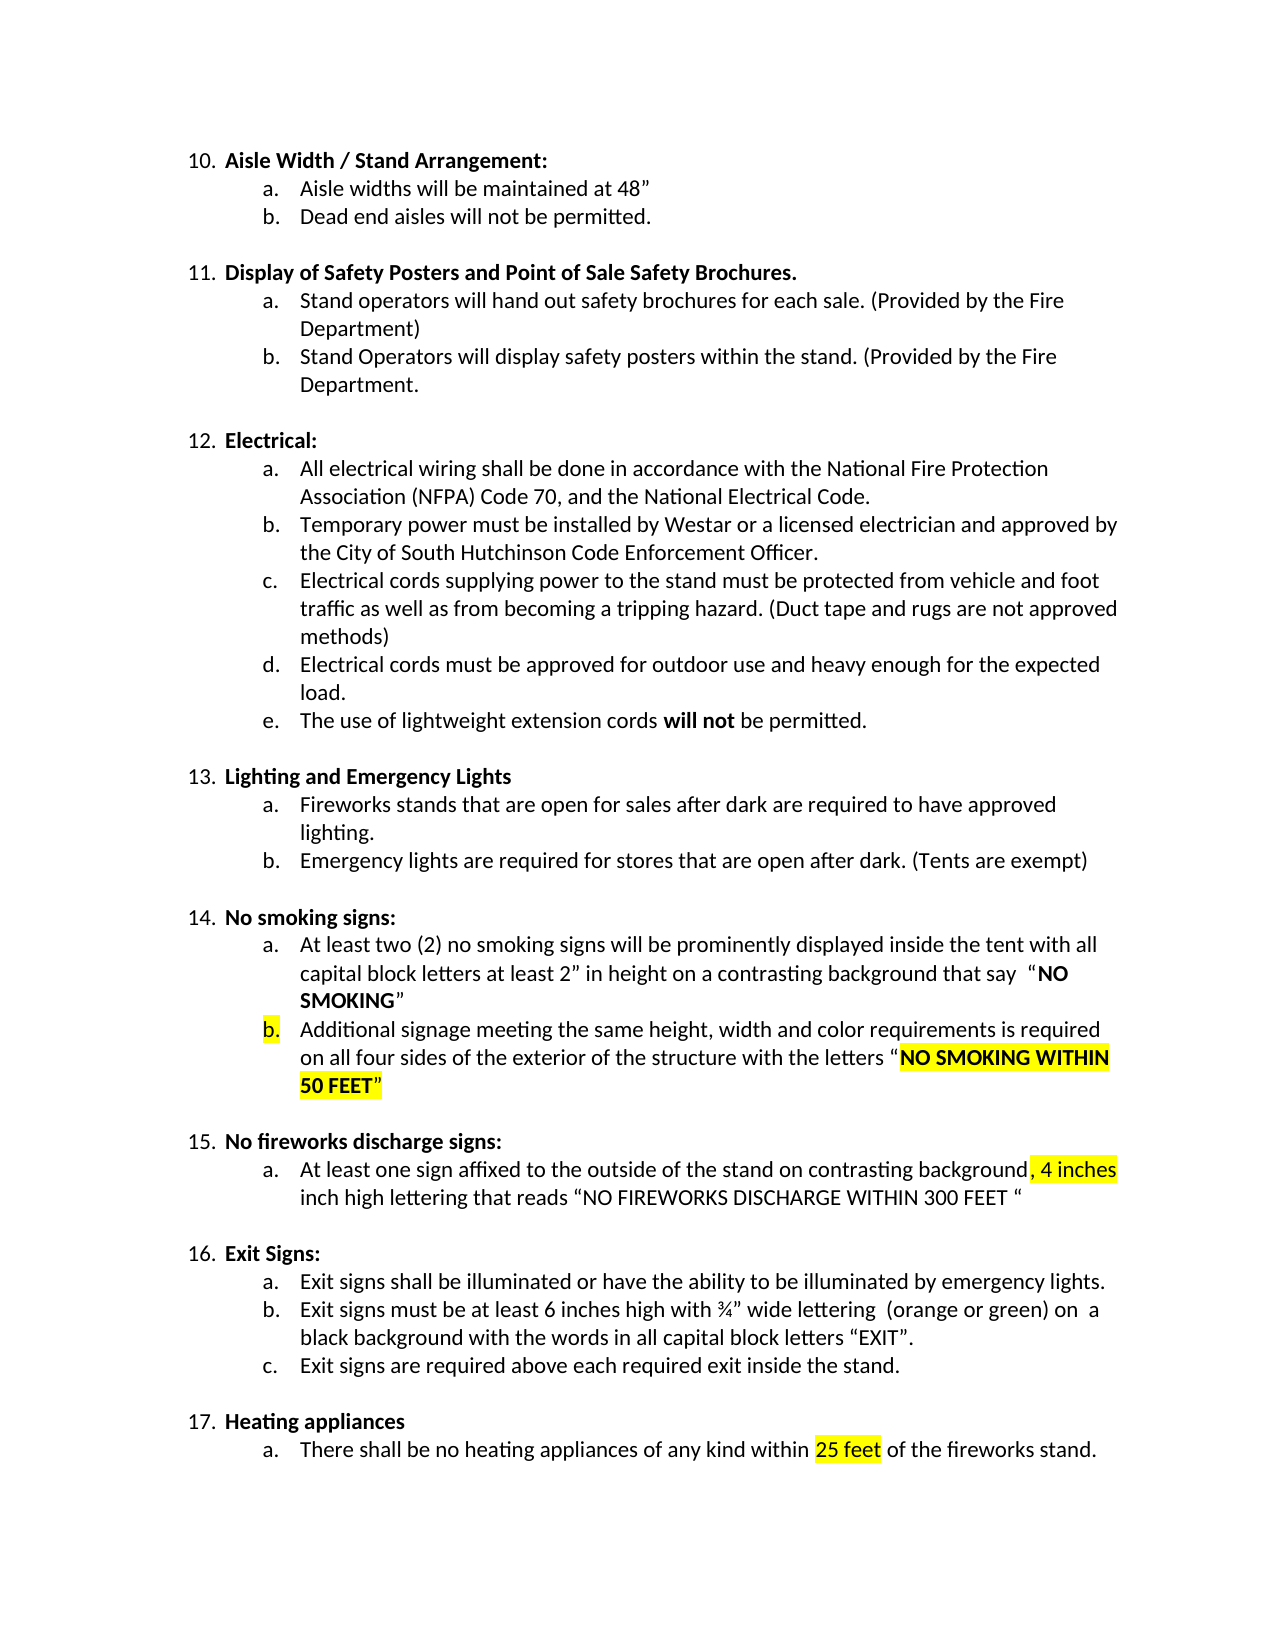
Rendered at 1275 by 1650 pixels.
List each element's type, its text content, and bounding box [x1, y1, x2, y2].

list Exit signs must be at least 6 inches high with ¾” wide lettering (orange or green) on a black background with the words in all capital block letters “EXIT”. [262, 1295, 1125, 1351]
list Lighting and Emergency Lights [187, 762, 1125, 791]
list There shall be no heating appliances of any kind within 25 feet of the fireworks stand. [881, 1435, 1125, 1463]
list Dead end aisles will not be permitted. [262, 202, 1125, 230]
list Exit signs shall be illuminated or have the ability to be illuminated by emergency lights. [262, 1267, 1125, 1295]
list Electrical cords must be approved for outdoor use and heavy enough for the expected load. [262, 650, 1125, 706]
list At least two (2) no smoking signs will be prominently displayed inside the tent with all capital block letters at least 2” in height on a contrasting background that say “NO SMOKING” [262, 931, 1125, 1015]
list Exit signs are required above each required exit inside the stand. [262, 1351, 1125, 1379]
list Fireworks stands that are open for sales after dark are required to have approved lighting. [262, 791, 1125, 847]
list All electrical wiring shall be done in accordance with the National Fire Protection Association (NFPA) Code 70, and the National Electrical Code. [262, 454, 1125, 510]
list The use of lightweight extension cords will not be permitted. [262, 706, 1125, 734]
list Temporary power must be installed by Westar or a licensed electrician and approved by the City of South Hutchinson Code Enforcement Officer. [262, 510, 1125, 566]
list Heating appliances [187, 1407, 1125, 1435]
list At least one sign affixed to the outside of the stand on contrasting background, 4 inches inch high lettering that reads “NO FIREWORKS DISCHARGE WITHIN 300 FEET “ [262, 1155, 1125, 1211]
list Aisle Width / Stand Arrangement: [187, 146, 1125, 174]
list Stand operators will hand out safety brochures for each sale. (Provided by the Fire Department) [262, 286, 1125, 342]
list There shall be no heating appliances of any kind within 25 feet of the fireworks stand. [262, 1435, 815, 1463]
list Electrical: [187, 426, 1125, 454]
list Electrical cords supplying power to the stand must be protected from vehicle and foot traffic as well as from becoming a tripping hazard. (Duct tape and rugs are not approved methods) [262, 566, 1125, 650]
list Emergency lights are required for stores that are open after dark. (Tents are exempt) [262, 847, 1125, 874]
list No smoking signs: [187, 903, 1125, 931]
list Additional signage meeting the same height, width and color requirements is required on all four sides of the exterior of the structure with the letters “NO SMOKING WITHIN 50 FEET” [262, 1015, 1125, 1099]
list Stand Operators will display safety posters within the stand. (Provided by the Fire Department. [262, 342, 1125, 398]
list No fireworks discharge signs: [187, 1127, 1125, 1155]
list Aisle widths will be maintained at 48” [262, 174, 1125, 202]
list Display of Safety Posters and Point of Sale Safety Brochures. [187, 258, 1125, 286]
list Exit Signs: [187, 1239, 1125, 1267]
